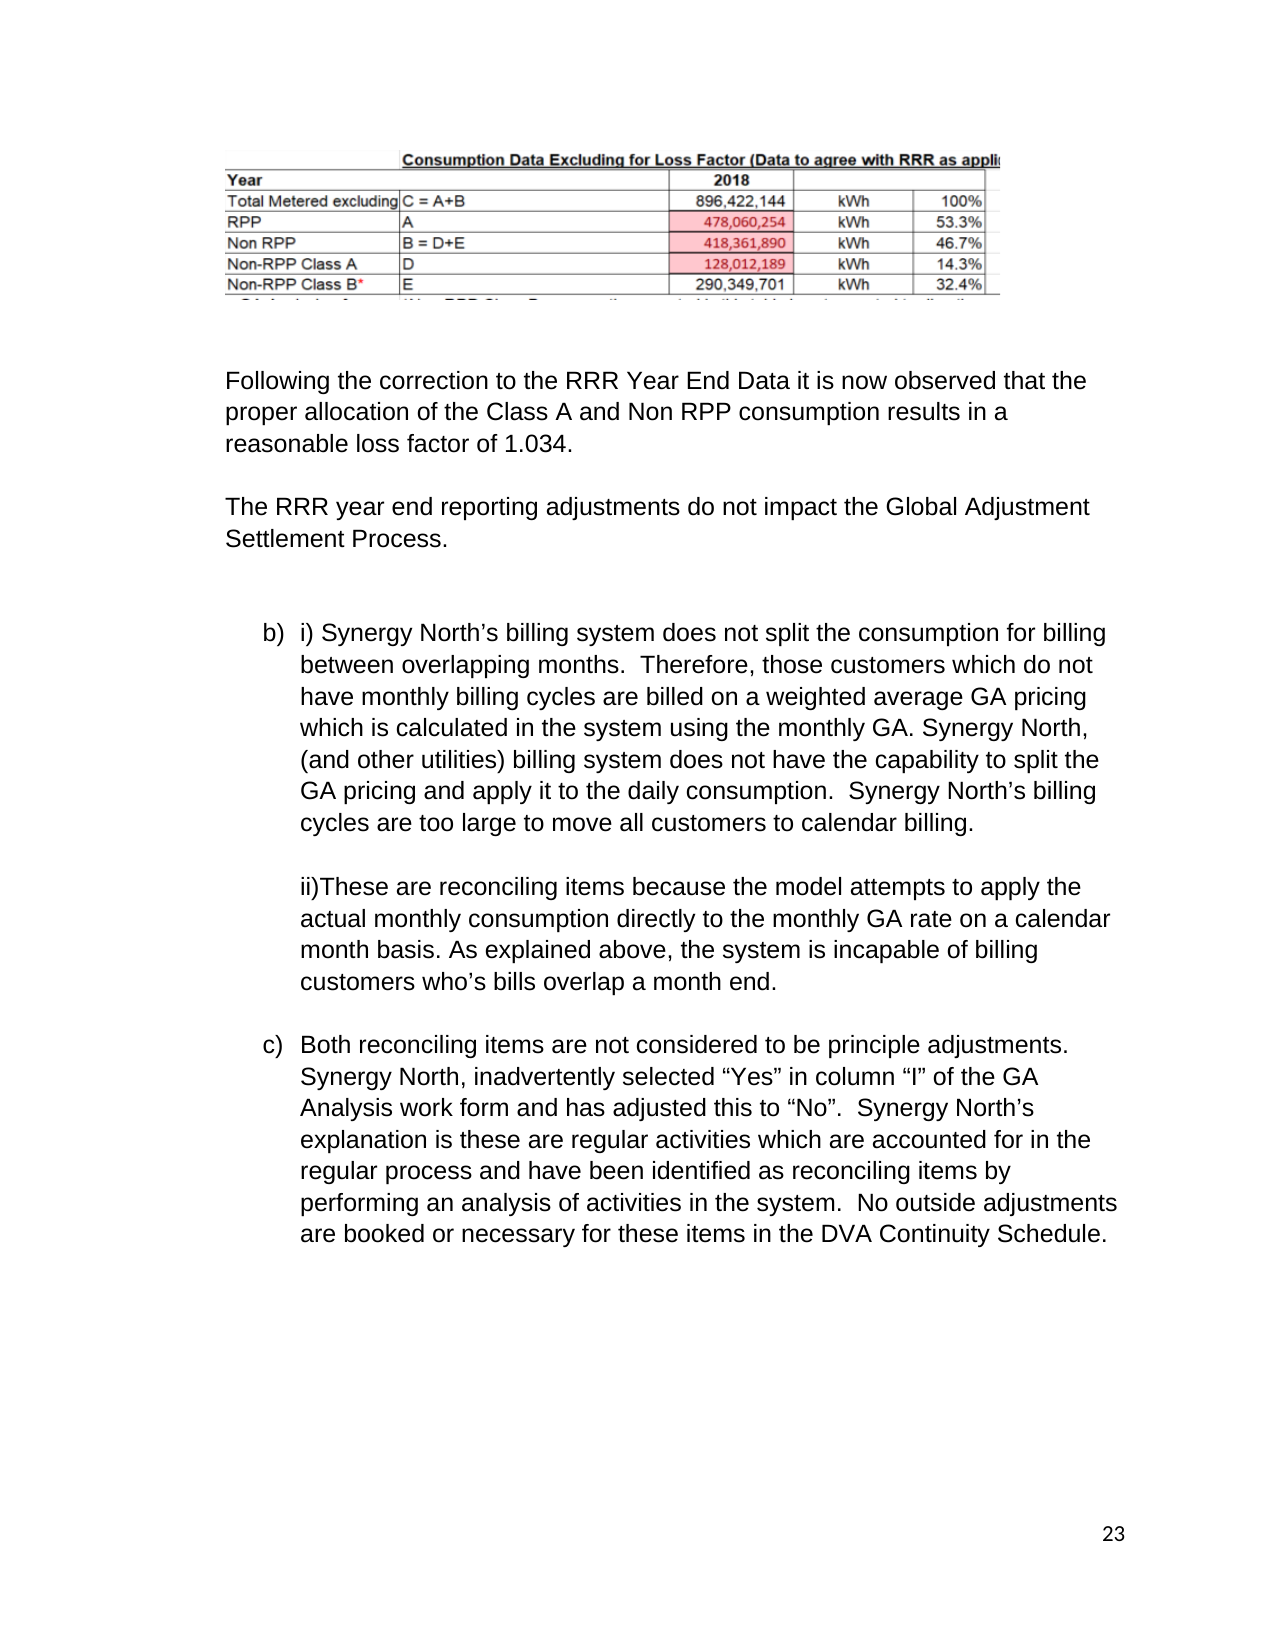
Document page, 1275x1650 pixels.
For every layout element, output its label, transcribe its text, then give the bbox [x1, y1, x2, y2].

list Following the correction to the RRR Year End Data it is now observed that the proper allocation of the Class A and Non RPP consumption results in a reasonable loss factor of 1.034. [225, 366, 1125, 458]
list ii)These are reconciling items because the model attempts to apply the actual monthly consumption directly to the monthly GA rate on a calendar month basis. As explained above, the system is incapable of billing customers who’s bills overlap a month end. [300, 872, 1125, 996]
picture [225, 150, 1001, 300]
list i) Synergy North’s billing system does not split the consumption for billing between overlapping months. Therefore, those customers which do not have monthly billing cycles are billed on a weighted average GA pricing which is calculated in the system using the monthly GA. Synergy North, (and other utilities) billing system does not have the capability to split the GA pricing and apply it to the daily consumption. Synergy North’s billing cycles are too large to move all customers to calendar billing. [262, 618, 1125, 836]
list Both reconciling items are not considered to be principle adjustments. Synergy North, inadvertently selected “Yes” in column “I” of the GA Analysis work form and has adjusted this to “No”. Synergy North’s explanation is these are regular activities which are accounted for in the regular process and have been identified as reconciling items by performing an analysis of activities in the system. No outside adjustments are booked or necessary for these items in the DVA Continuity Schedule. [262, 1030, 1125, 1248]
list The RRR year end reporting adjustments do not impact the Global Adjustment Settlement Process. [225, 492, 1125, 552]
